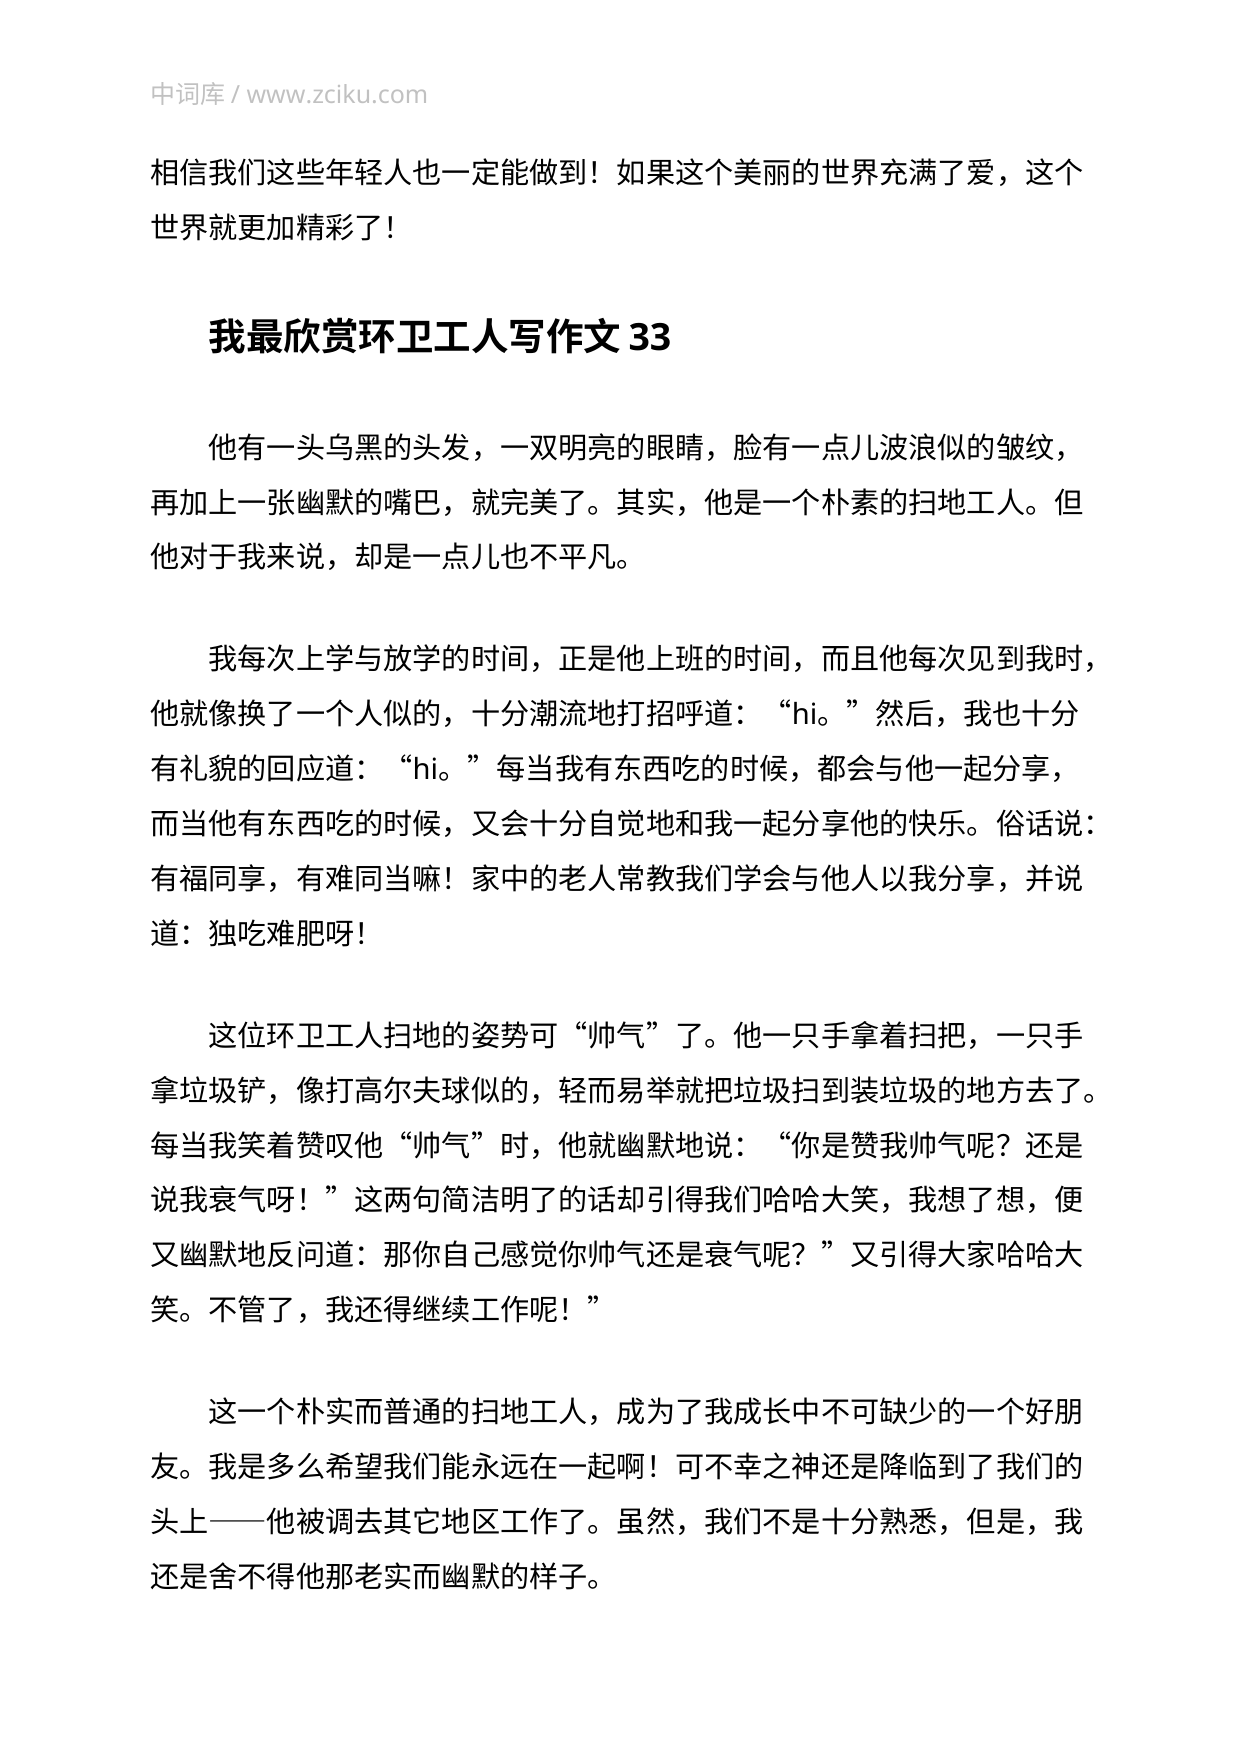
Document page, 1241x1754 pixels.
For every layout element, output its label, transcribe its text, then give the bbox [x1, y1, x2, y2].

text 这一个朴实而普通的扫地工人，成为了我成长中不可缺少的一个好朋友。我是多么希望我们能永远在一起啊！可不幸之神还是降临到了我们的头上——他被调去其它地区工作了。虽然，我们不是十分熟悉，但是，我还是舍不得他那老实而幽默的样子。 [150, 1388, 1090, 1596]
text 我每次上学与放学的时间，正是他上班的时间，而且他每次见到我时，他就像换了一个人似的，十分潮流地打招呼道：“hi。”然后，我也十分有礼貌的回应道：“hi。”每当我有东西吃的时候，都会与他一起分享，而当他有东西吃的时候，又会十分自觉地和我一起分享他的快乐。俗话说：有福同享，有难同当嘛！家中的老人常教我们学会与他人以我分享，并说道：独吃难肥呀！ [150, 636, 1090, 953]
text 他有一头乌黑的头发，一双明亮的眼睛，脸有一点儿波浪似的皱纹，再加上一张幽默的嘴巴，就完美了。其实，他是一个朴素的扫地工人。但他对于我来说，却是一点儿也不平凡。 [150, 424, 1090, 576]
text 我最欣赏环卫工人写作文33 [150, 307, 1090, 361]
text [150, 150, 1090, 247]
text 这位环卫工人扫地的姿势可“帅气”了。他一只手拿着扫把，一只手拿垃圾铲，像打高尔夫球似的，轻而易举就把垃圾扫到装垃圾的地方去了。每当我笑着赞叹他“帅气”时，他就幽默地说：“你是赞我帅气呢？还是说我衰气呀！”这两句简洁明了的话却引得我们哈哈大笑，我想了想，便又幽默地反问道：那你自己感觉你帅气还是衰气呢？”又引得大家哈哈大笑。不管了，我还得继续工作呢！” [150, 1012, 1090, 1329]
